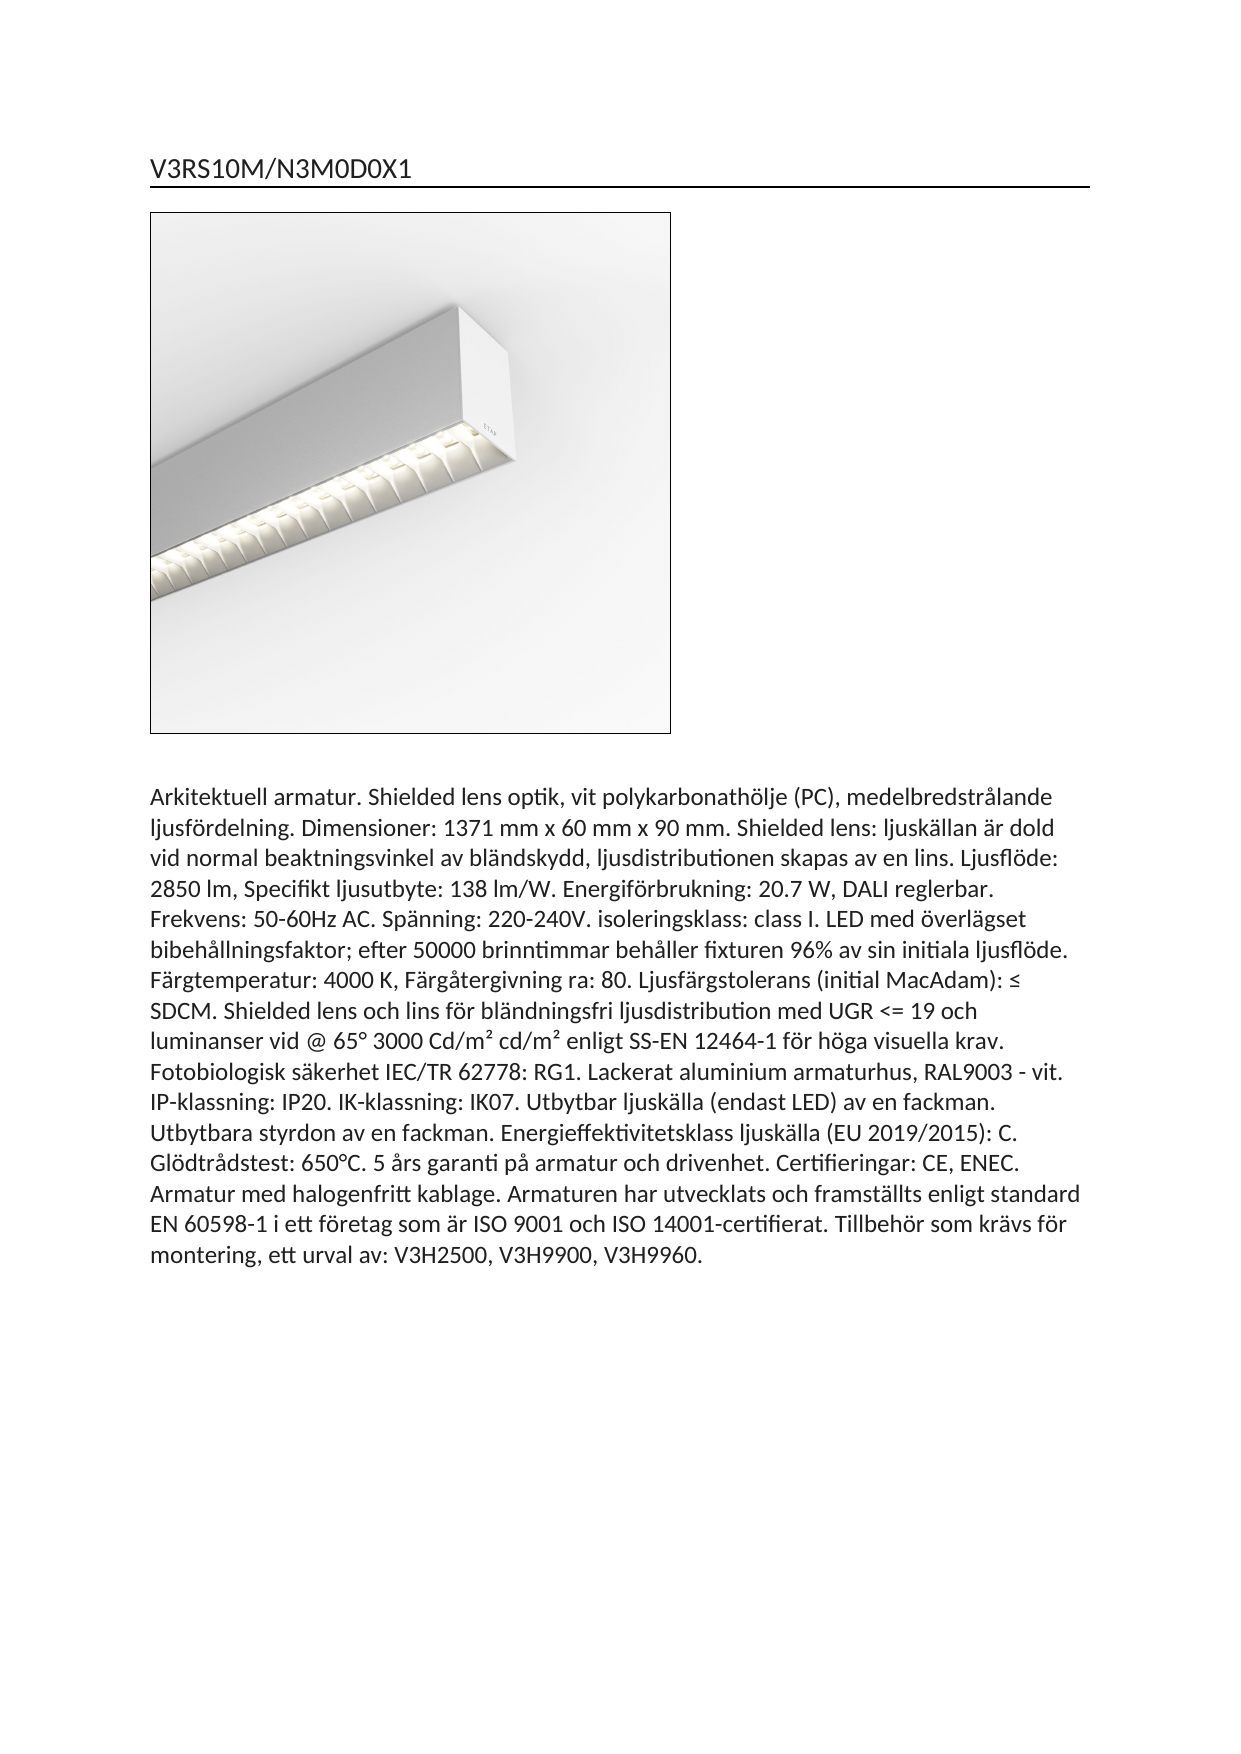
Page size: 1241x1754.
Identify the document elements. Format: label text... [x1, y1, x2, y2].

picture [151, 213, 670, 733]
text Arkitektuell armatur. Shielded lens optik, vit polykarbonathölje (PC), medelbredstrålande ljusfördelning. Dimensioner: 1371 mm x 60 mm x 90 mm. Shielded lens: ljuskällan är dold vid normal beaktningsvinkel av bländskydd, ljusdistributionen skapas av en lins. Ljusflöde: 2850 lm, Specifikt ljusutbyte: 138 lm/W. Energiförbrukning: 20.7 W, DALI reglerbar. Frekvens: 50-60Hz AC. Spänning: 220-240V. isoleringsklass: class I. LED med överlägset bibehållningsfaktor; efter 50000 brinntimmar behåller fixturen 96% av sin initiala ljusflöde. Färgtemperatur: 4000 K, Färgåtergivning ra: 80. Ljusfärgstolerans (initial MacAdam): ≤ SDCM. Shielded lens och lins för bländningsfri ljusdistribution med UGR <= 19 och luminanser vid @ 65° 3000 Cd/m² cd/m² enligt SS-EN 12464-1 för höga visuella krav. Fotobiologisk säkerhet IEC/TR 62778: RG1. Lackerat aluminium armaturhus, RAL9003 - vit. IP-klassning: IP20. IK-klassning: IK07. Utbytbar ljuskälla (endast LED) av en fackman. Utbytbara styrdon av en fackman. Energieffektivitetsklass ljuskälla (EU 2019/2015): C. Glödtrådstest: 650°C. 5 års garanti på armatur och drivenhet. Certifieringar: CE, ENEC. Armatur med halogenfritt kablage. Armaturen har utvecklats och framställts enligt standard EN 60598-1 i ett företag som är ISO 9001 och ISO 14001-certifierat. Tillbehör som krävs för montering, ett urval av: V3H2500, V3H9900, V3H9960. [150, 781, 1090, 1269]
text V3RS10M/N3M0D0X1 [150, 150, 1090, 186]
